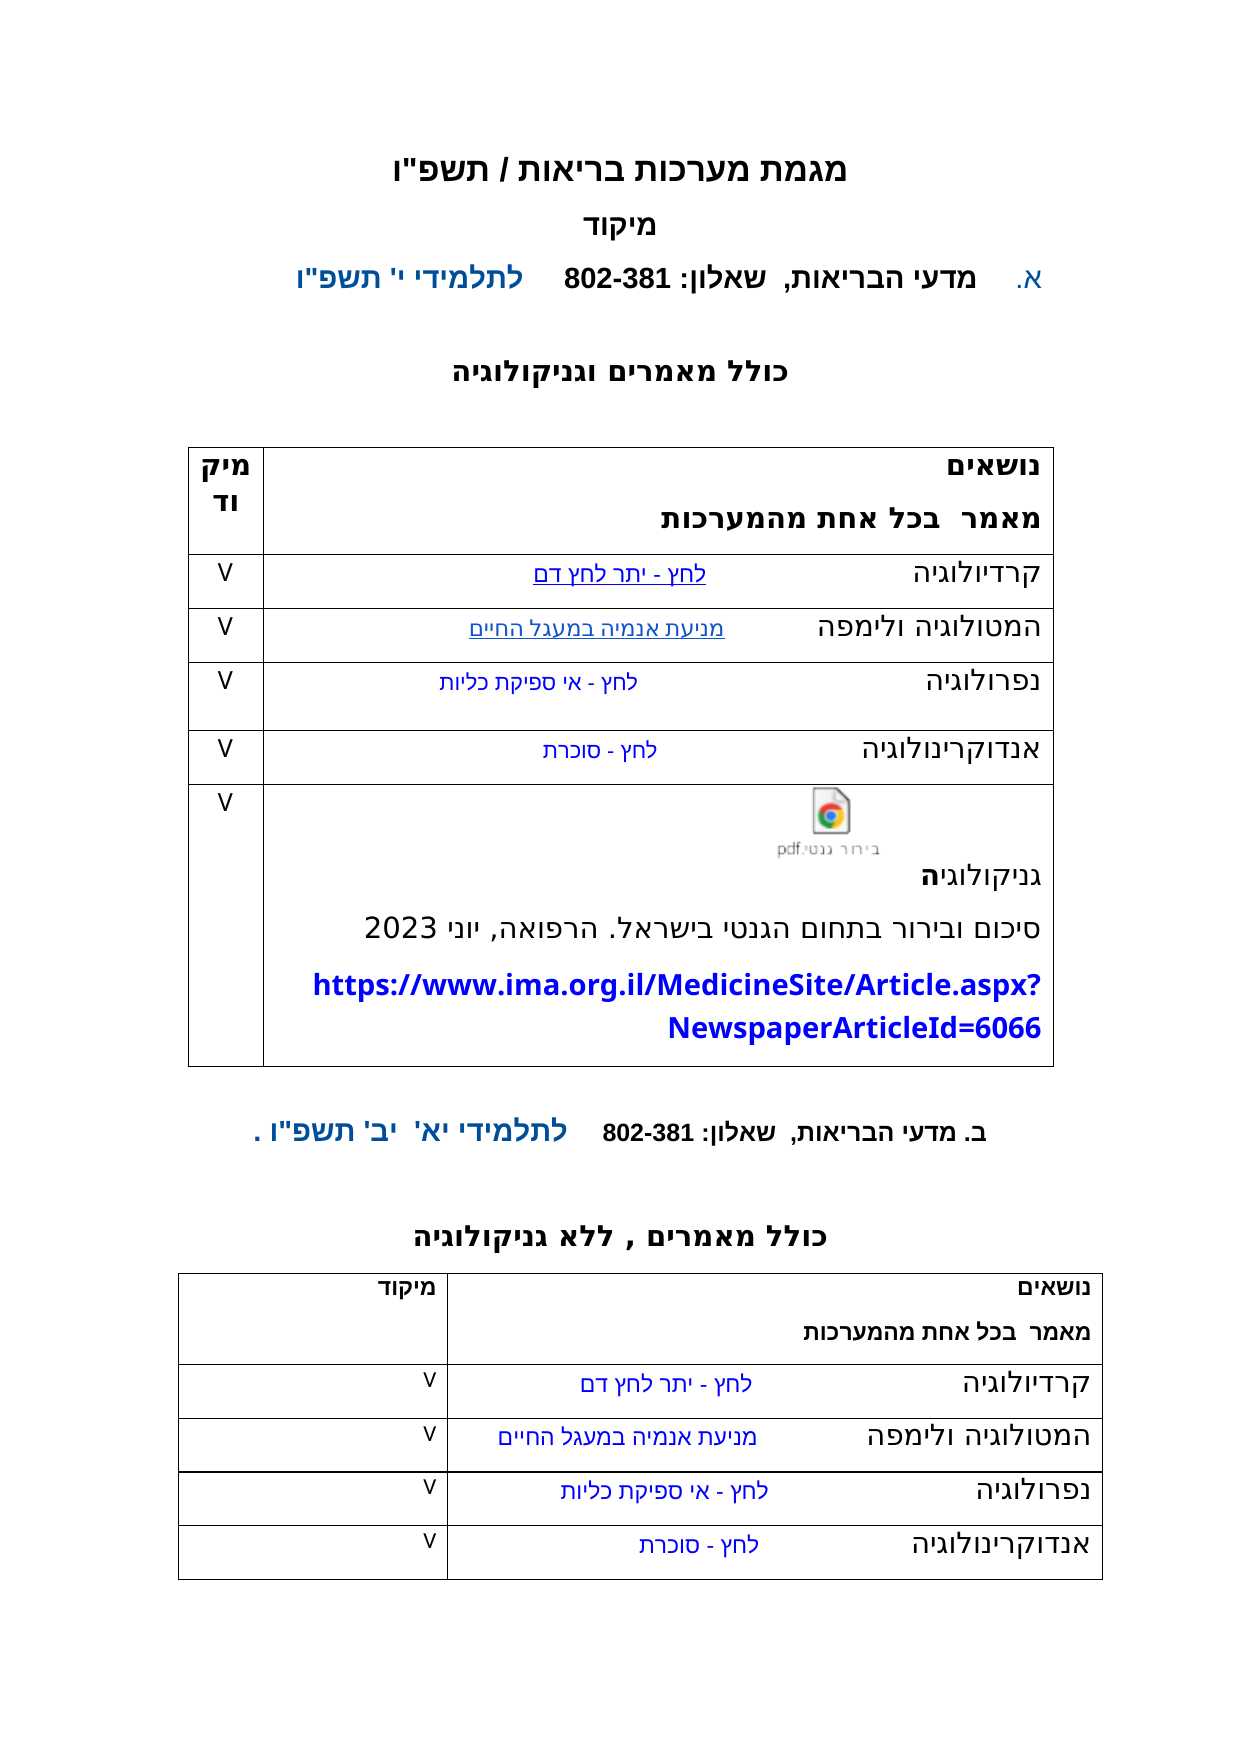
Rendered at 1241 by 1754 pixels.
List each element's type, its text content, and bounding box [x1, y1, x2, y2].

table_cell קרדיולוגיה לחץ - יתר לחץ דם [448, 1365, 1102, 1418]
table_cell V [189, 555, 263, 608]
table_cell V [189, 785, 263, 1066]
table_header נושאים מאמר בכל אחת מהמערכות [264, 448, 1053, 554]
table_cell V [179, 1419, 447, 1471]
table_cell V [189, 663, 263, 730]
text כולל מאמרים , ללא גניקולוגיה [187, 1219, 1053, 1253]
table_header מיקוד [189, 448, 263, 554]
list מדעי הבריאות, שאלון: 802-381 לתלמידי י' תשפ"ו [187, 261, 1015, 294]
table_cell V [179, 1365, 447, 1418]
text מיקוד [187, 208, 1053, 242]
table_cell המטולוגיה ולימפה מניעת אנמיה במעגל החיים [264, 609, 1053, 662]
table_cell V [179, 1526, 447, 1579]
table_cell גניקולוגיה סיכום ובירור בתחום הגנטי בישראל. הרפואה, יוני 2023 https://www.ima.org.il/MedicineSite/Article.aspx?NewspaperArticleId=6066 [264, 785, 1053, 1066]
table_cell V [189, 609, 263, 662]
table_cell אנדוקרינולוגיה לחץ - סוכרת [448, 1526, 1102, 1579]
table_cell V [179, 1473, 447, 1525]
text ב. מדעי הבריאות, שאלון: 802-381 לתלמידי יא' יב' תשפ"ו . [187, 1114, 1053, 1147]
table_cell נפרולוגיה לחץ - אי ספיקת כליות [264, 663, 1053, 730]
table_cell קרדיולוגיה לחץ - יתר לחץ דם [264, 555, 1053, 608]
table_header נושאים מאמר בכל אחת מהמערכות [448, 1274, 1102, 1364]
table_cell אנדוקרינולוגיה לחץ - סוכרת [264, 731, 1053, 784]
table_cell המטולוגיה ולימפה מניעת אנמיה במעגל החיים [448, 1419, 1102, 1471]
text כולל מאמרים וגניקולוגיה [187, 354, 1053, 388]
text מגמת מערכות בריאות / תשפ"ו [187, 150, 1053, 188]
table_header מיקוד [179, 1274, 447, 1364]
table_cell נפרולוגיה לחץ - אי ספיקת כליות [448, 1473, 1102, 1525]
table_cell V [189, 731, 263, 784]
